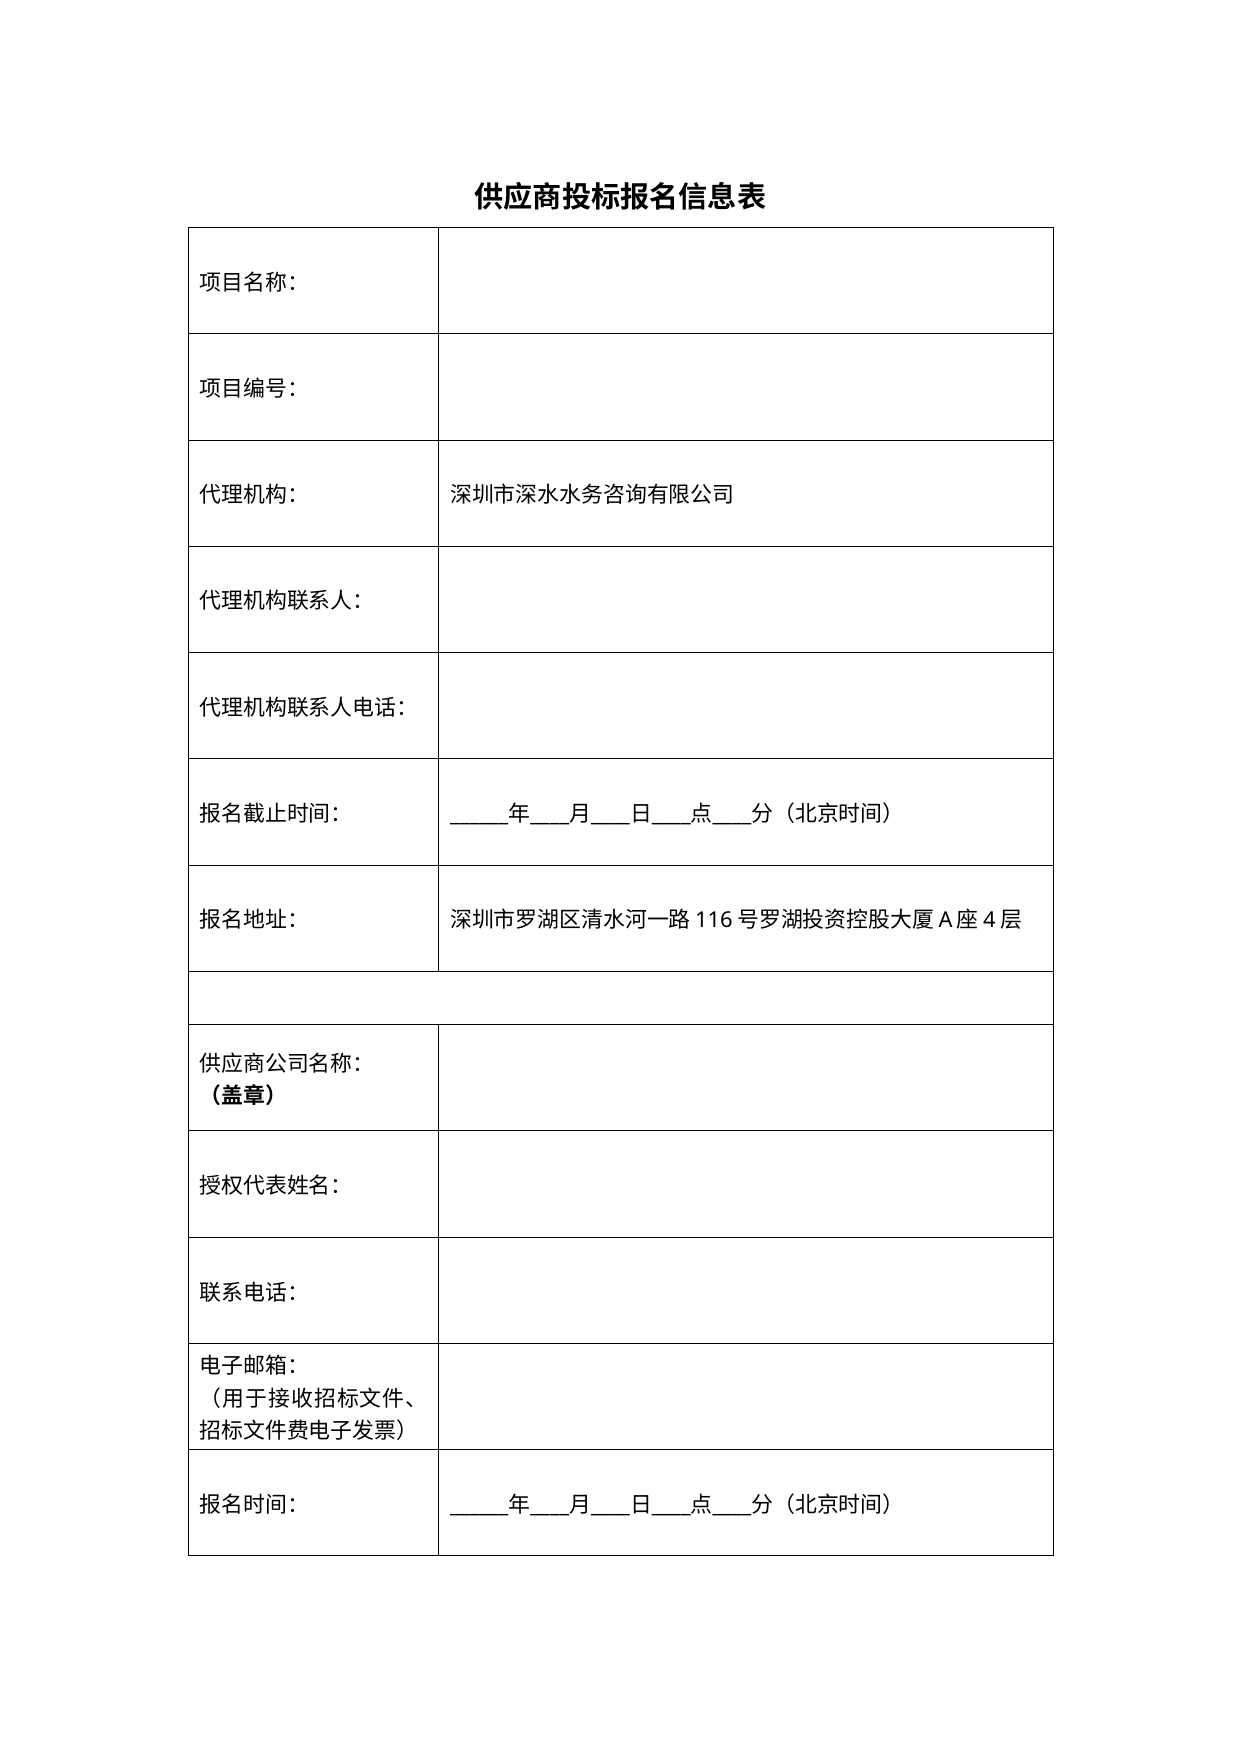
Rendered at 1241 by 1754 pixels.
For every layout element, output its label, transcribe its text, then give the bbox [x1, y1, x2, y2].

table_cell 报名截止时间： [189, 759, 438, 864]
table_cell [439, 334, 1053, 439]
table_cell [439, 547, 1053, 652]
table_cell 电子邮箱： （用于接收招标文件、招标文件费电子发票） [189, 1344, 438, 1449]
table_cell [439, 1238, 1053, 1343]
table_cell 深圳市深水水务咨询有限公司 [439, 441, 1053, 546]
table_cell 代理机构联系人电话： [189, 653, 438, 758]
table_cell 供应商公司名称： （盖章） [189, 1025, 438, 1130]
table_cell ______年____月____日____点____分（北京时间） [439, 1450, 1053, 1555]
table_cell [439, 653, 1053, 758]
table_cell 深圳市罗湖区清水河一路116号罗湖投资控股大厦A座4层 [439, 866, 1053, 971]
table_cell 授权代表姓名： [189, 1131, 438, 1237]
table_header 项目名称： [189, 228, 438, 333]
table_cell 报名地址： [189, 866, 438, 971]
table_cell 项目编号： [189, 334, 438, 439]
table_cell [439, 1025, 1053, 1130]
table_cell [439, 1344, 1053, 1449]
table_cell [189, 972, 1053, 1024]
table_cell [439, 1131, 1053, 1237]
table_cell 代理机构联系人： [189, 547, 438, 652]
table_cell 代理机构： [189, 441, 438, 546]
text 供应商投标报名信息表 [187, 162, 1053, 227]
table_cell ______年____月____日____点____分（北京时间） [439, 759, 1053, 864]
table_cell 联系电话： [189, 1238, 438, 1343]
table_header [439, 228, 1053, 333]
table_cell 报名时间： [189, 1450, 438, 1555]
